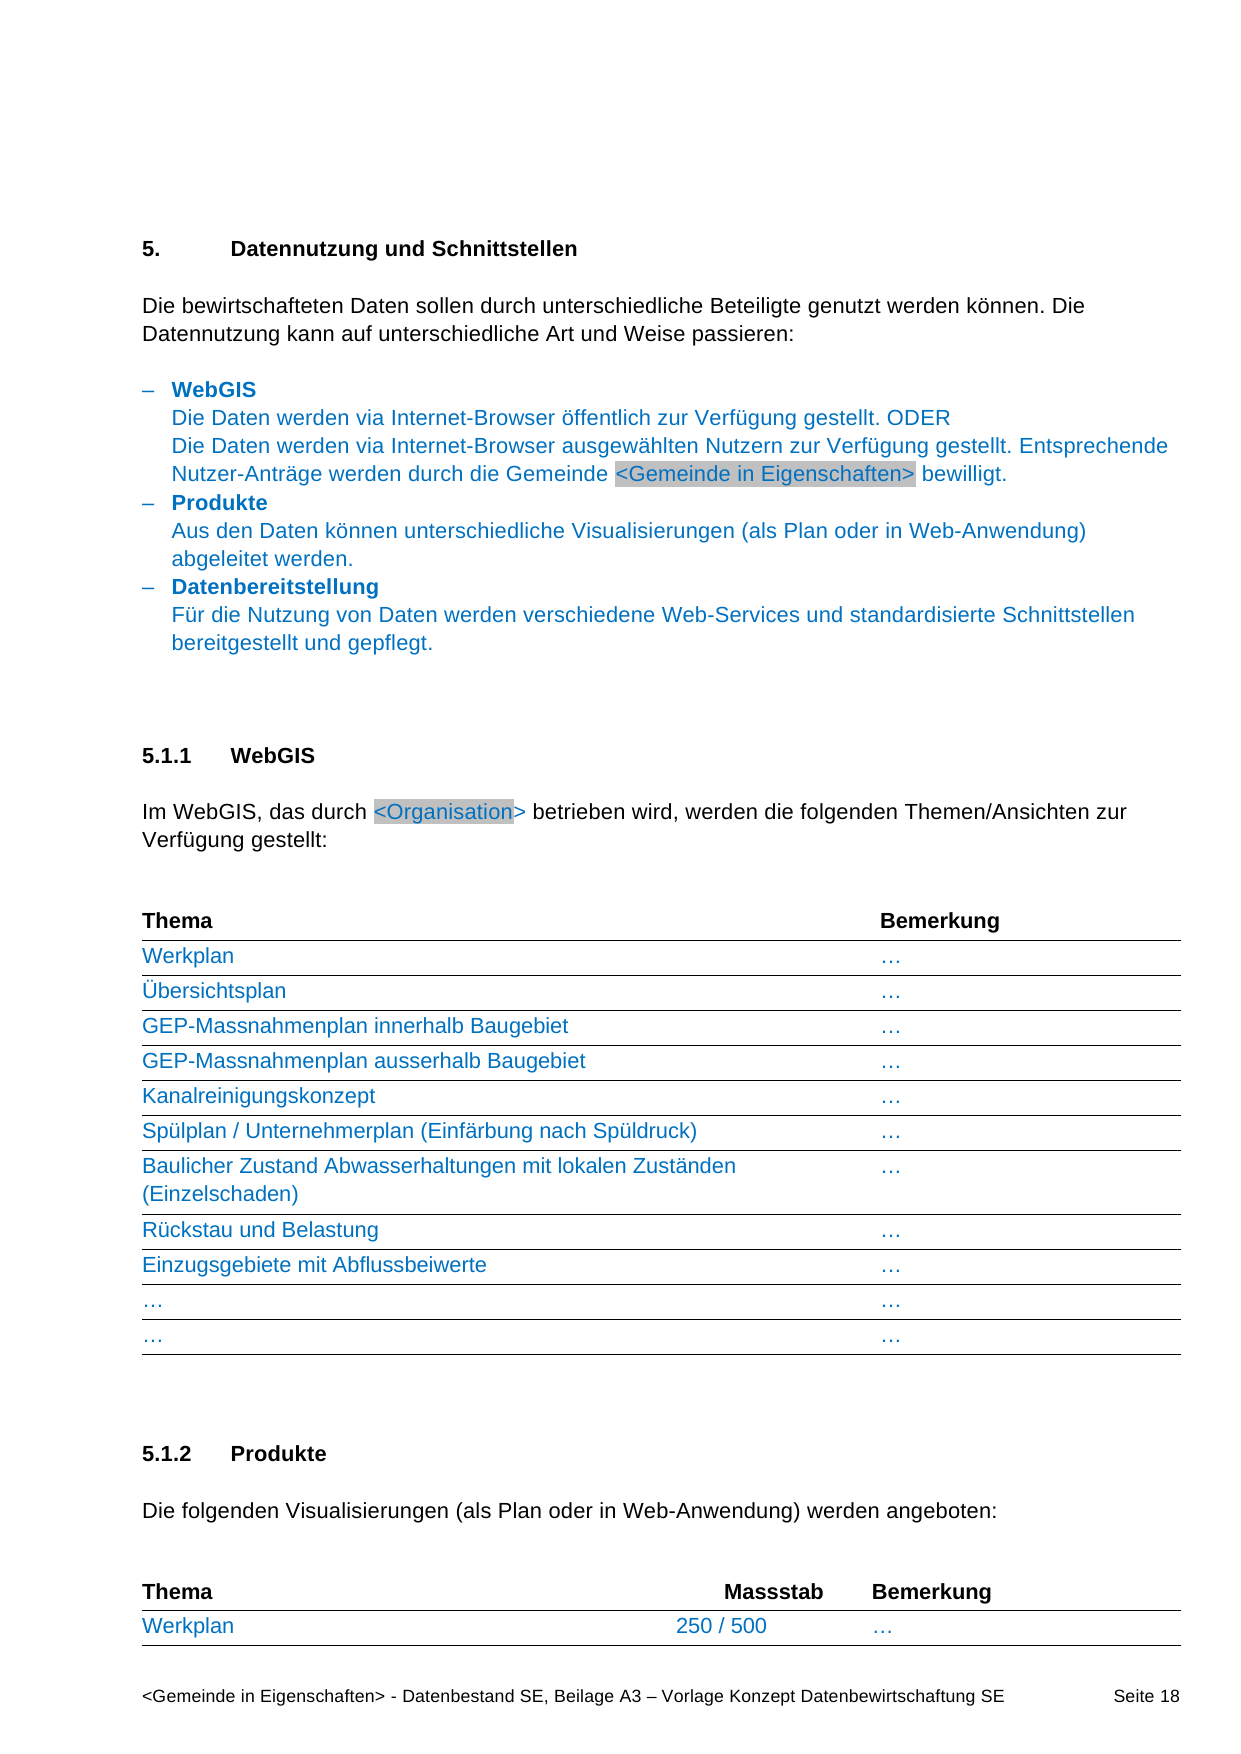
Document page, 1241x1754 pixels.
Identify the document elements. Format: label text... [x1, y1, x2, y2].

table_cell GEP-Massnahmenplan innerhalb Baugebiet [142, 1011, 880, 1045]
table_cell … [880, 1285, 1181, 1319]
table_cell GEP-Massnahmenplan ausserhalb Baugebiet [142, 1046, 880, 1080]
table_cell … [880, 1320, 1181, 1354]
table_cell … [880, 1116, 1181, 1150]
table_cell Werkplan [142, 941, 880, 975]
text WebGIS Die Daten werden via Internet-Browser öffentlich zur Verfügung gestellt. ODER Die Daten werden via Internet-Browser ausgewählten Nutzern zur Verfügung gestellt. Entsprechende Nutzer-Anträge werden durch die Gemeinde <Gemeinde in Eigenschaften> bewilligt. [142, 374, 1181, 487]
table_cell Rückstau und Belastung [142, 1215, 880, 1248]
table_cell Spülplan / Unternehmerplan (Einfärbung nach Spüldruck) [142, 1116, 880, 1150]
table_cell … [880, 941, 1181, 975]
table_header Thema [142, 1579, 676, 1610]
text Produkte [142, 1438, 1181, 1466]
text Die folgenden Visualisierungen (als Plan oder in Web-Anwendung) werden angeboten: [142, 1494, 1181, 1523]
table_cell … [880, 1046, 1181, 1080]
text Im WebGIS, das durch <Organisation> betrieben wird, werden die folgenden Themen/Ansichten zur Verfügung gestellt: [142, 796, 1181, 852]
table_cell 250 / 500 [676, 1611, 872, 1645]
table_cell … [872, 1611, 1181, 1645]
table_cell Übersichtsplan [142, 976, 880, 1010]
table_header Thema [142, 909, 880, 939]
table_cell … [880, 1011, 1181, 1045]
table_cell Baulicher Zustand Abwasserhaltungen mit lokalen Zuständen (Einzelschaden) [142, 1151, 880, 1213]
table_cell Einzugsgebiete mit Abflussbeiwerte [142, 1250, 880, 1284]
table_cell Werkplan [142, 1611, 676, 1645]
table_cell … [880, 976, 1181, 1010]
table_cell Kanalreinigungskonzept [142, 1081, 880, 1115]
table_header Bemerkung [872, 1579, 1181, 1610]
table_header Massstab [676, 1579, 872, 1610]
text Die bewirtschafteten Daten sollen durch unterschiedliche Beteiligte genutzt werden können. Die Datennutzung kann auf unterschiedliche Art und Weise passieren: [142, 290, 1181, 346]
table_header Bemerkung [880, 909, 1181, 939]
text Produkte Aus den Daten können unterschiedliche Visualisierungen (als Plan oder in Web-Anwendung) abgeleitet werden. [142, 487, 1181, 571]
table_cell … [880, 1215, 1181, 1248]
table_cell … [142, 1285, 880, 1319]
table_cell … [880, 1250, 1181, 1284]
text Datenbereitstellung Für die Nutzung von Daten werden verschiedene Web-Services und standardisierte Schnittstellen bereitgestellt und gepflegt. [142, 571, 1181, 655]
table_cell … [880, 1081, 1181, 1115]
text WebGIS [142, 740, 1181, 768]
text Datennutzung und Schnittstellen [142, 233, 1181, 262]
table_cell … [880, 1151, 1181, 1213]
table_cell … [142, 1320, 880, 1354]
